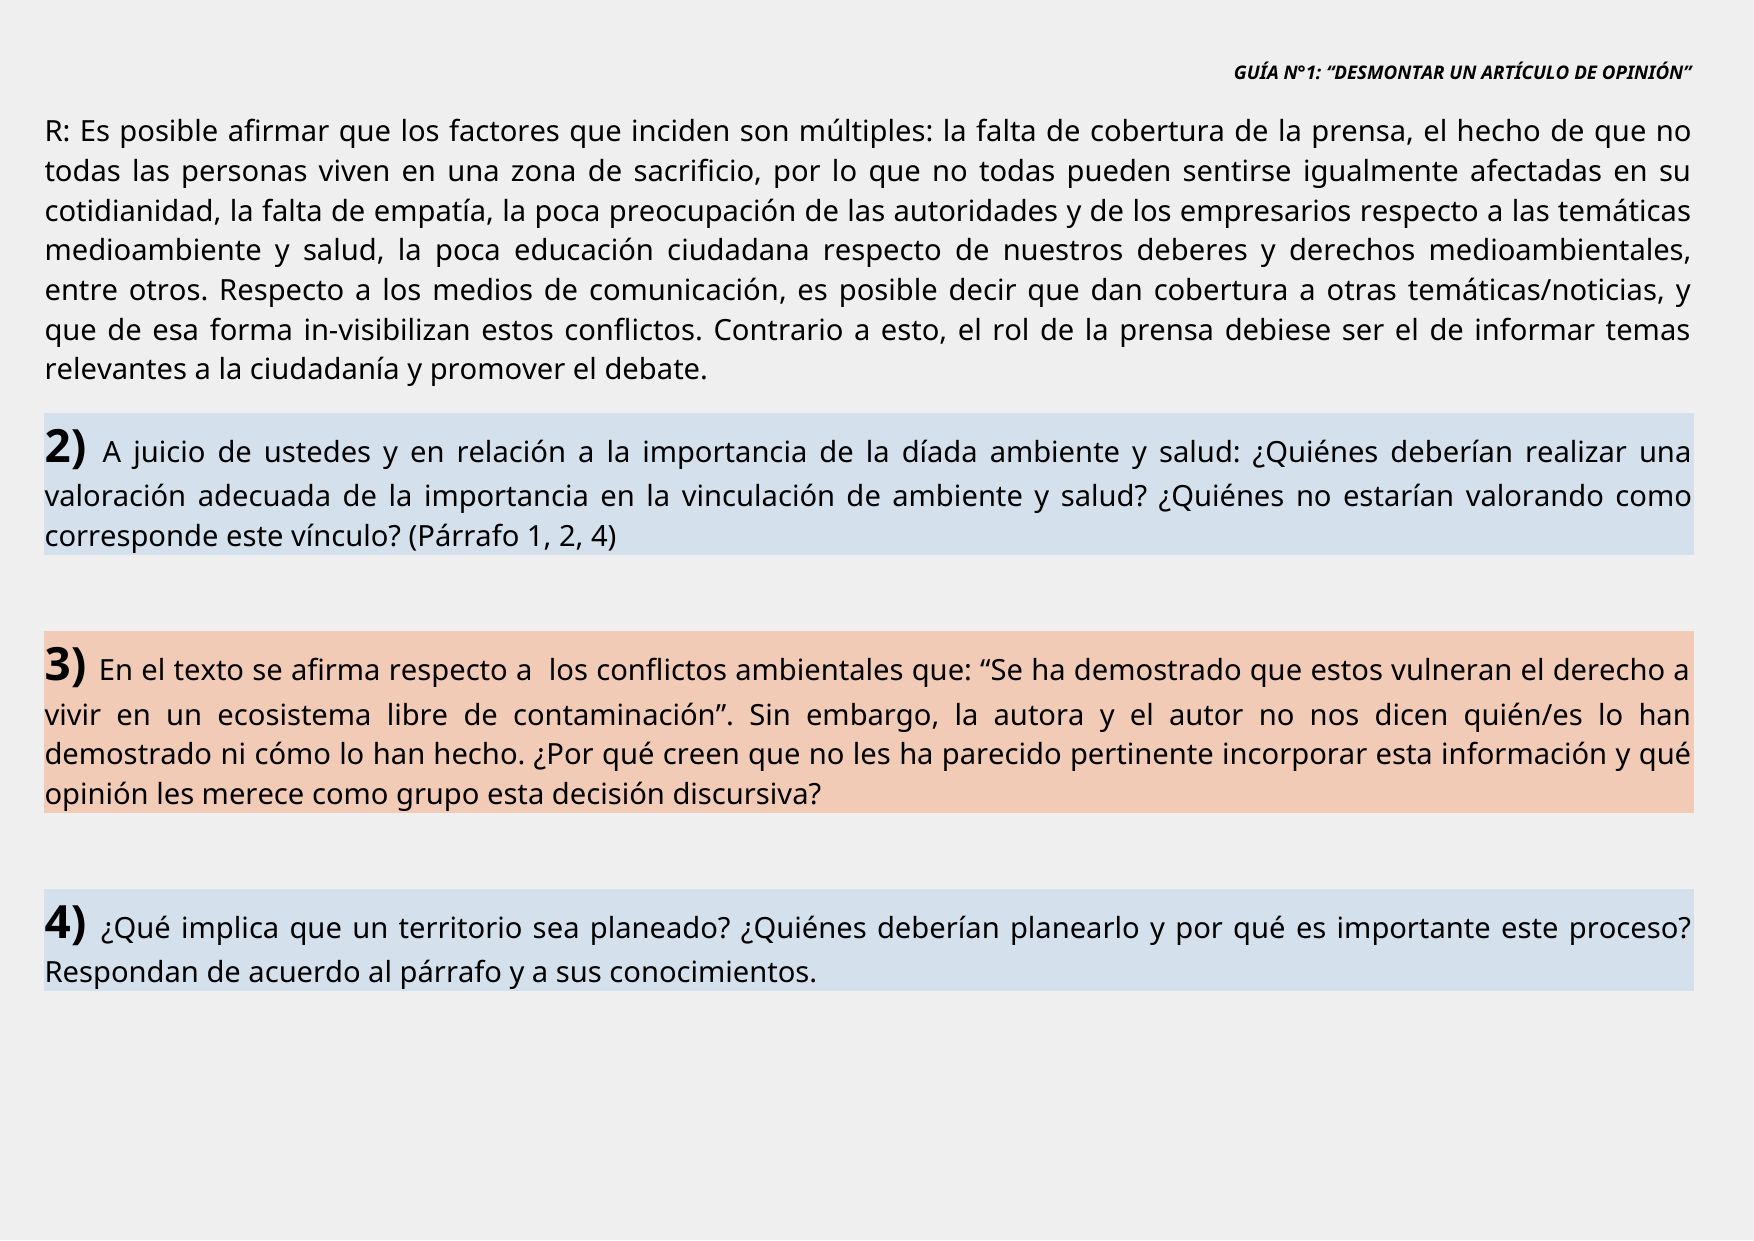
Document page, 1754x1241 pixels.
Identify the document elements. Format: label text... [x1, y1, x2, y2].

text 4) ¿Qué implica que un territorio sea planeado? ¿Quiénes deberían planearlo y por qué es importante este proceso? Respondan de acuerdo al párrafo y a sus conocimientos. [44, 889, 1694, 991]
text 2) A juicio de ustedes y en relación a la importancia de la díada ambiente y salud: ¿Quiénes deberían realizar una valoración adecuada de la importancia en la vinculación de ambiente y salud? ¿Quiénes no estarían valorando como corresponde este vínculo? (Párrafo 1, 2, 4) [44, 413, 1694, 555]
text 3) En el texto se afirma respecto a los conflictos ambientales que: “Se ha demostrado que estos vulneran el derecho a vivir en un ecosistema libre de contaminación”. Sin embargo, la autora y el autor no nos dicen quién/es lo han demostrado ni cómo lo han hecho. ¿Por qué creen que no les ha parecido pertinente incorporar esta información y qué opinión les merece como grupo esta decisión discursiva? [44, 631, 1694, 813]
text R: Es posible afirmar que los factores que inciden son múltiples: la falta de cobertura de la prensa, el hecho de que no todas las personas viven en una zona de sacrificio, por lo que no todas pueden sentirse igualmente afectadas en su cotidianidad, la falta de empatía, la poca preocupación de las autoridades y de los empresarios respecto a las temáticas medioambiente y salud, la poca educación ciudadana respecto de nuestros deberes y derechos medioambientales, entre otros. Respecto a los medios de comunicación, es posible decir que dan cobertura a otras temáticas/noticias, y que de esa forma in-visibilizan estos conflictos. Contrario a esto, el rol de la prensa debiese ser el de informar temas relevantes a la ciudadanía y promover el debate. [44, 110, 1694, 388]
